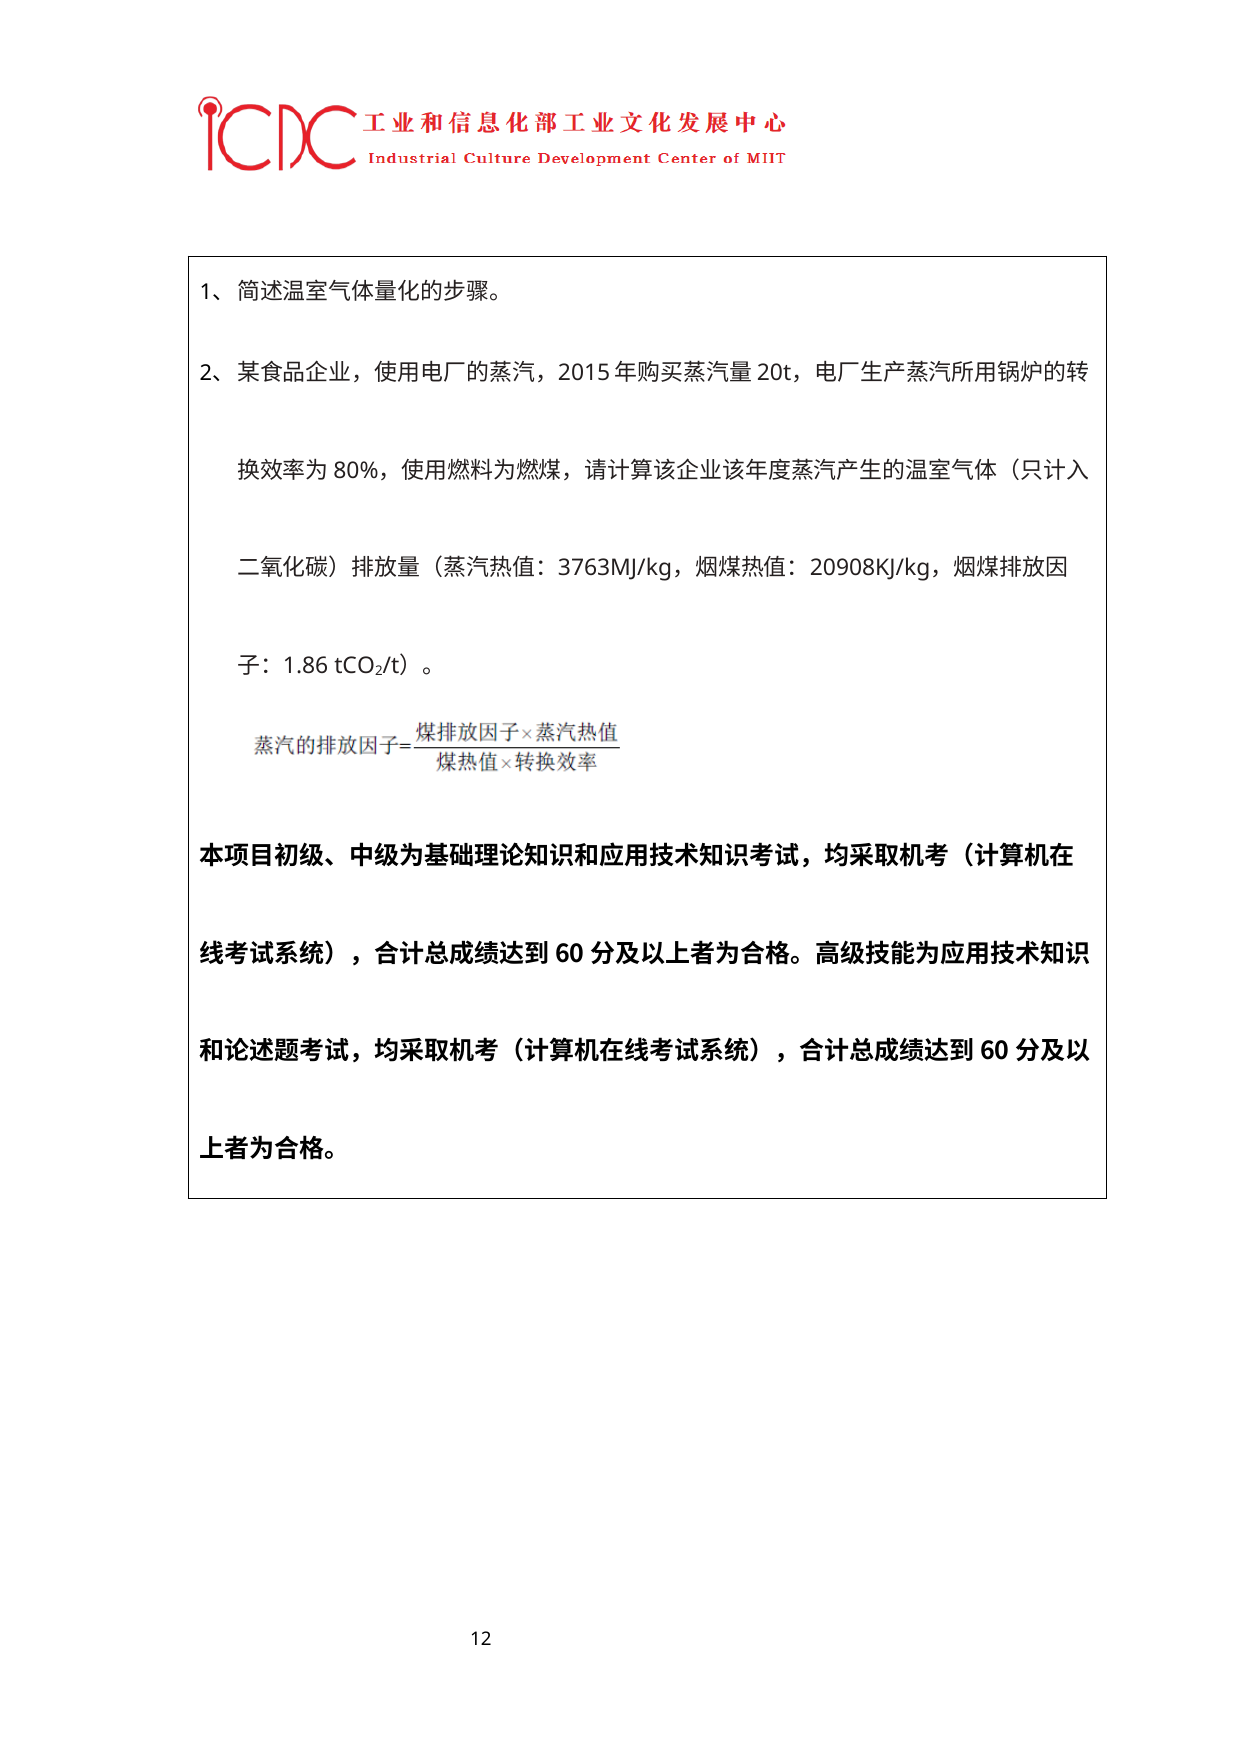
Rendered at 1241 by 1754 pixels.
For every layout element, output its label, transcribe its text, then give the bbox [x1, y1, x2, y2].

picture [236, 712, 621, 778]
picture [187, 88, 796, 179]
